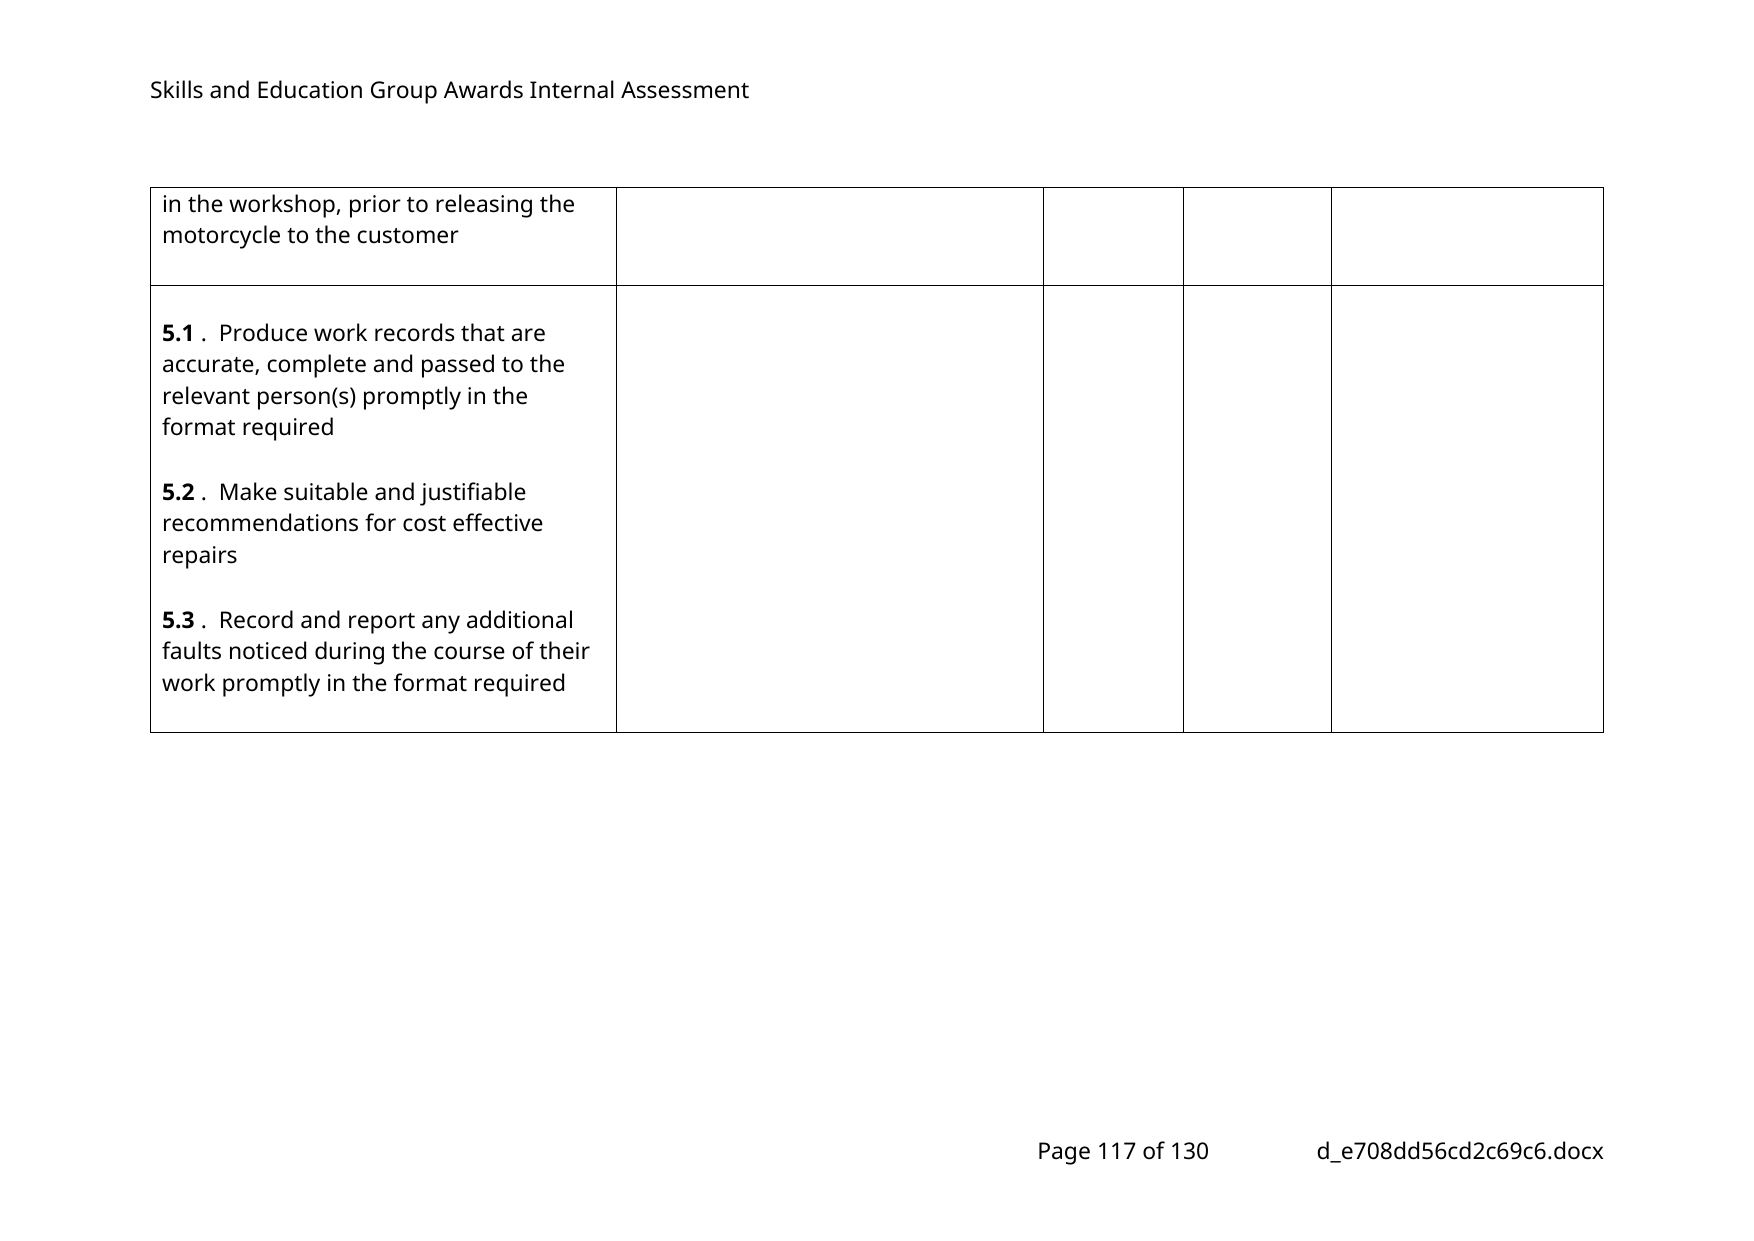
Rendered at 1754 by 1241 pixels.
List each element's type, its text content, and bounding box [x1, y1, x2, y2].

table_cell [617, 188, 1043, 285]
table_cell 5.1 . Produce work records that are accurate, complete and passed to the relevant person(s) promptly in the format required 5.2 . Make suitable and justifiable recommendations for cost effective repairs 5.3 . Record and report any additional faults noticed during the course of their work promptly in the format required [151, 286, 616, 732]
table_cell [617, 286, 1043, 732]
table_cell [1184, 188, 1331, 285]
table_cell [1044, 188, 1183, 285]
table_cell [1332, 188, 1603, 285]
table_cell [1044, 286, 1183, 732]
table_cell [1184, 286, 1331, 732]
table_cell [151, 188, 616, 285]
table_cell [1332, 286, 1603, 732]
